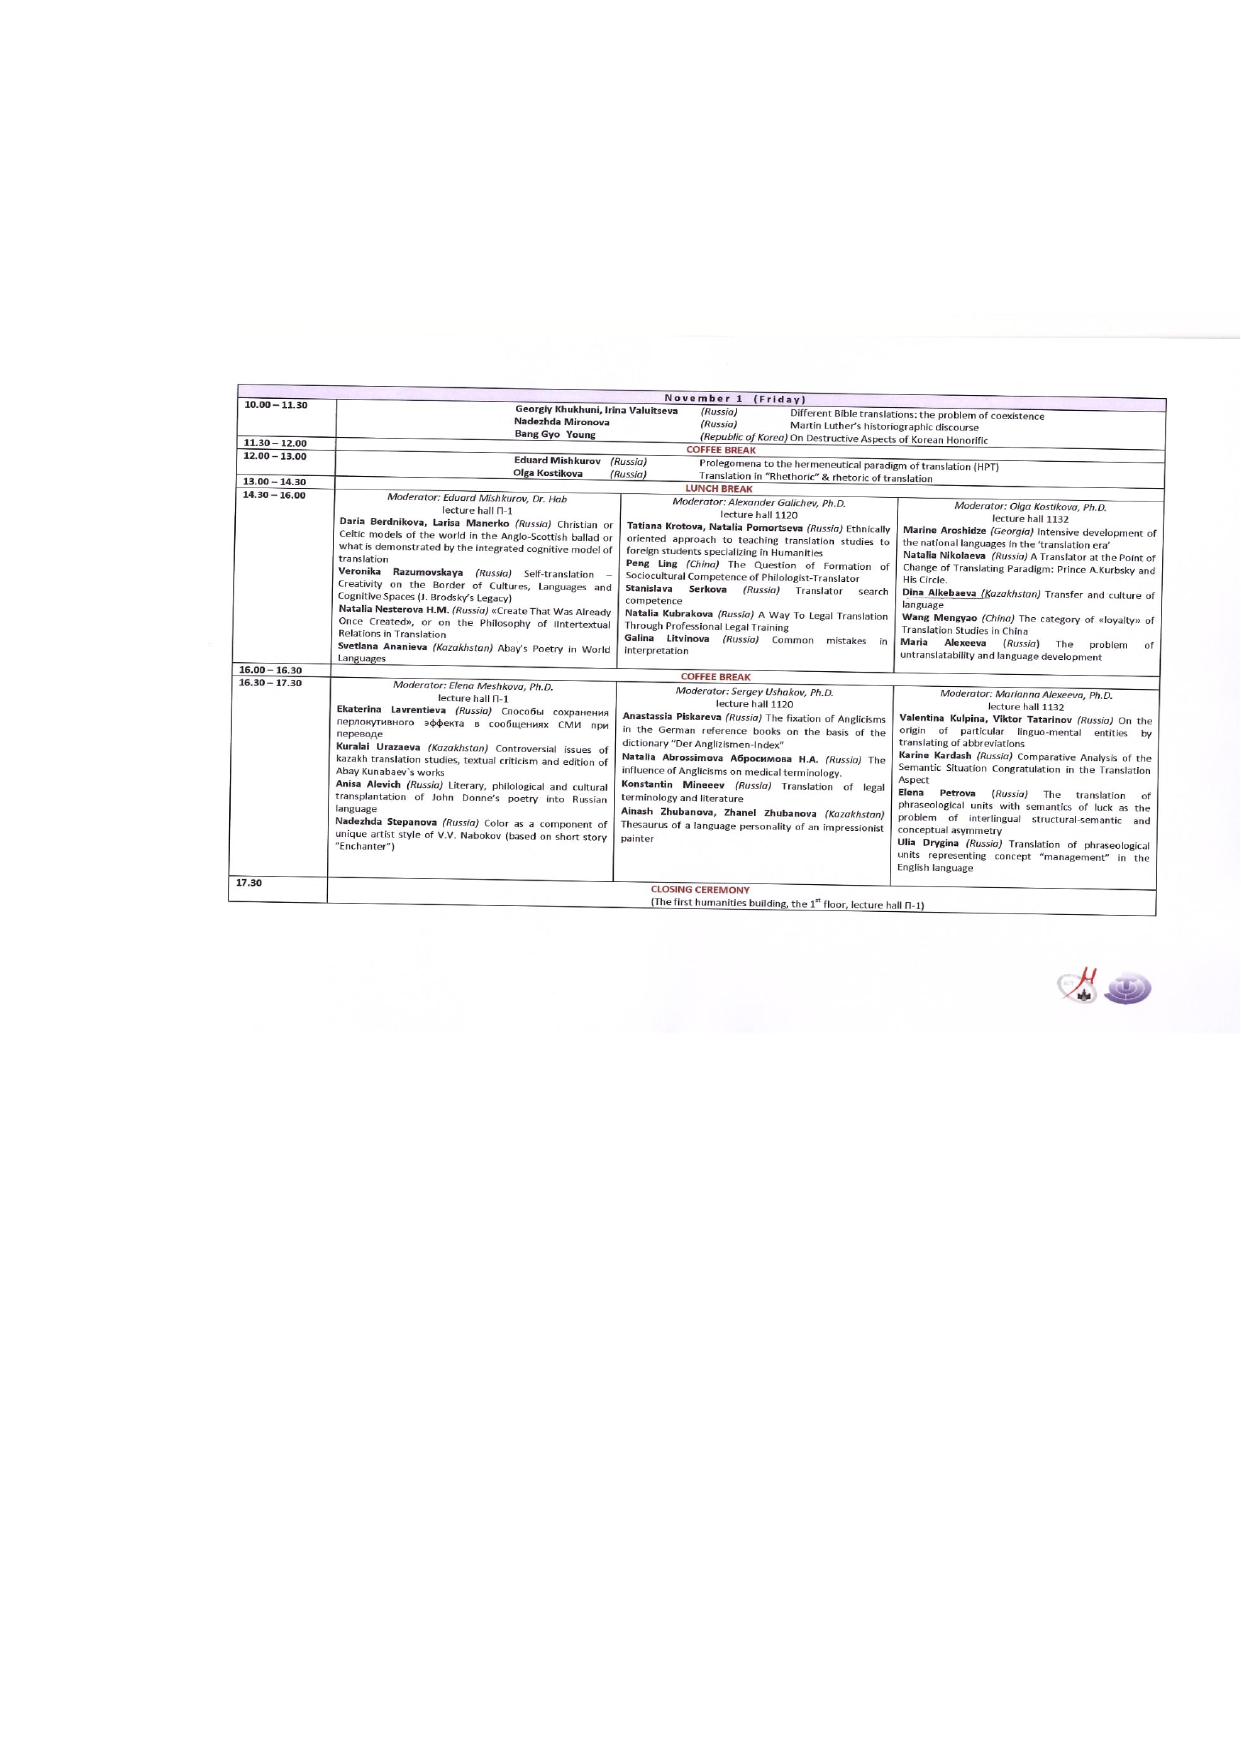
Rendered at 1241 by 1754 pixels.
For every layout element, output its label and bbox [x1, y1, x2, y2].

picture [182, 307, 1241, 1038]
